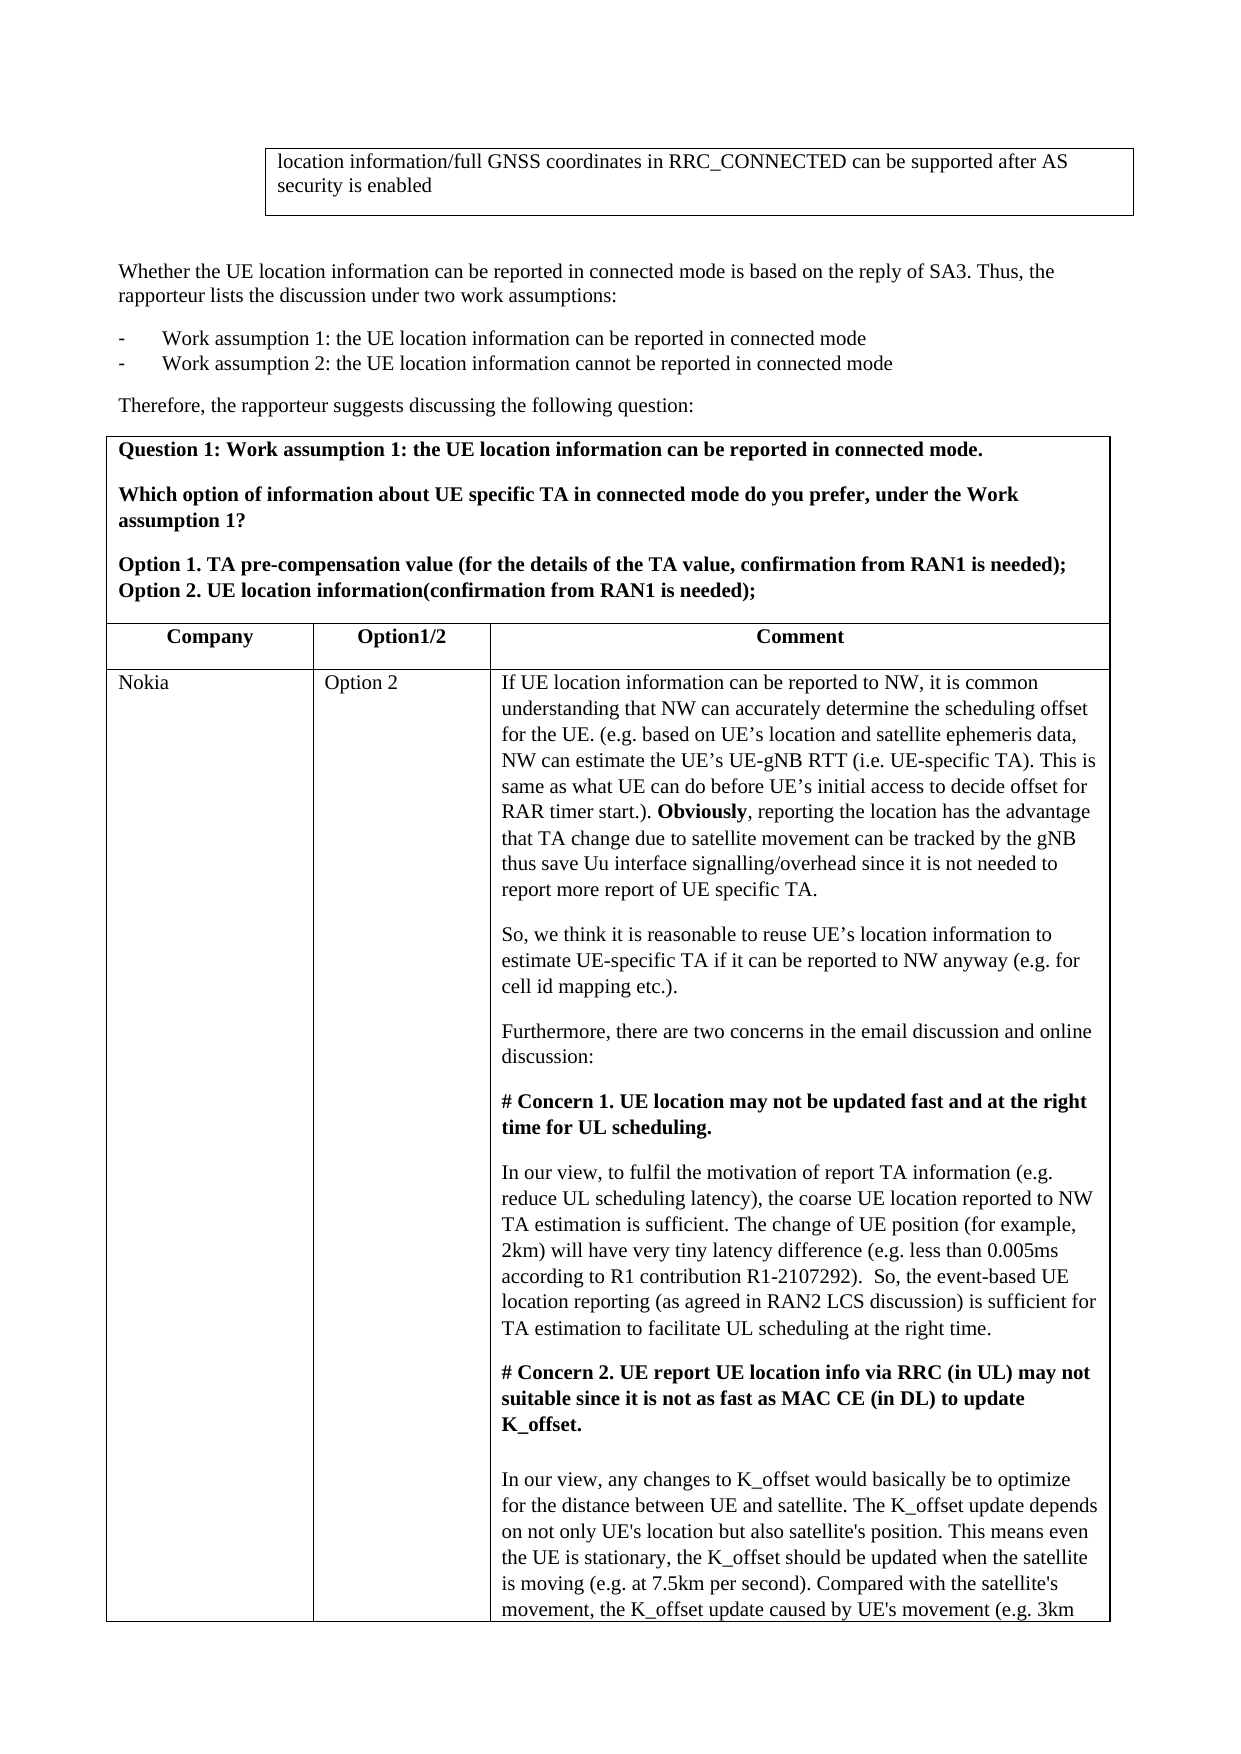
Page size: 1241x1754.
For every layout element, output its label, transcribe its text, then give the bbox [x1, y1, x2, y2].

table_cell Option 2 [314, 670, 490, 1621]
table_header Question 1: Work assumption 1: the UE location information can be reported in connected mode. Which option of information about UE specific TA in connected mode do you prefer, under the Work assumption 1? Option 1. TA pre-compensation value (for the details of the TA value, confirmation from RAN1 is needed); Option 2. UE location information(confirmation from RAN1 is needed); [107, 437, 1109, 623]
list Work assumption 2: the UE location information cannot be reported in connected mode [118, 350, 1122, 374]
text Therefore, the rapporteur suggests discussing the following question: [118, 393, 1122, 417]
list Work assumption 1: the UE location information can be reported in connected mode [118, 326, 1122, 350]
table_cell Company [107, 624, 313, 669]
text Whether the UE location information can be reported in connected mode is based on the reply of SA3. Thus, the rapporteur lists the discussion under two work assumptions: [118, 259, 1122, 307]
table_cell Option1/2 [314, 624, 490, 669]
table_cell Comment [491, 624, 1109, 669]
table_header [266, 149, 1133, 215]
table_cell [491, 670, 1109, 1621]
table_cell Nokia [107, 670, 313, 1621]
